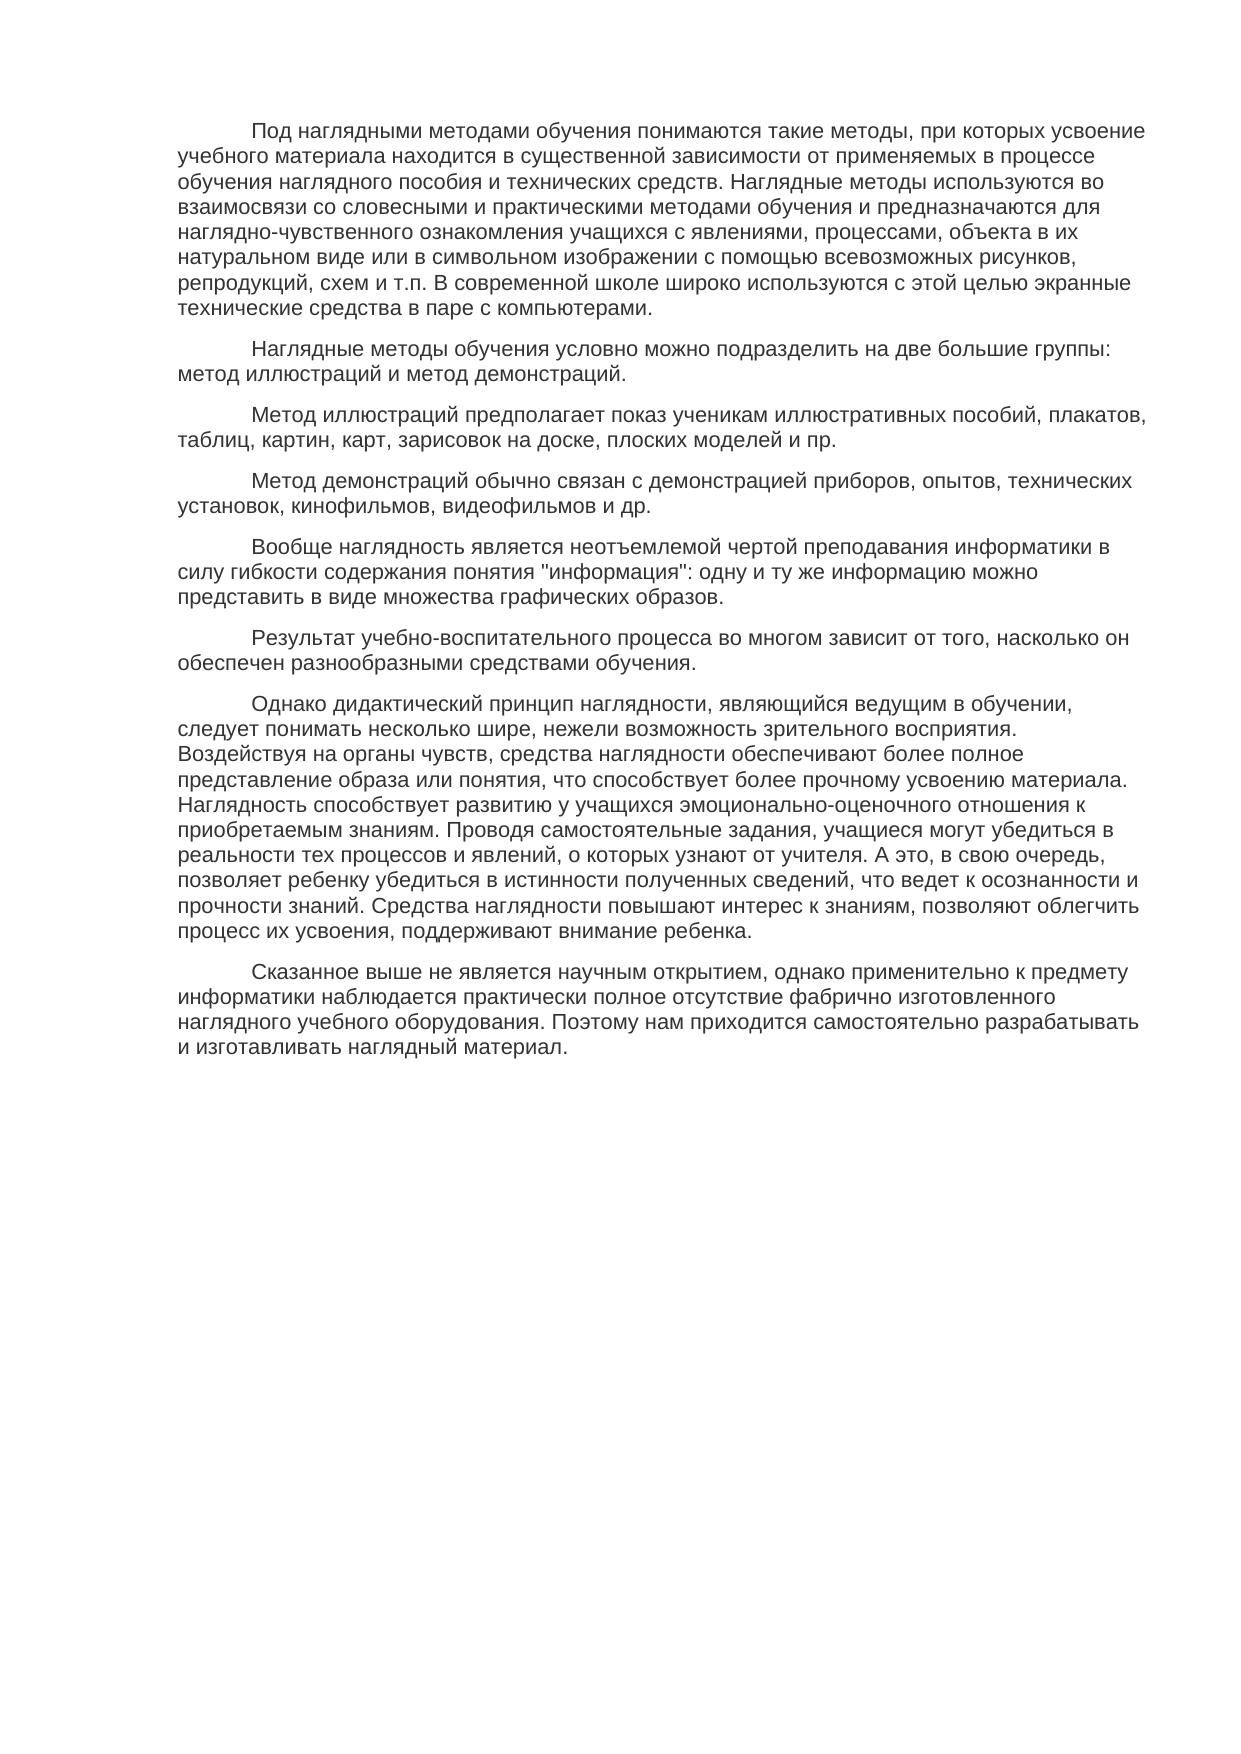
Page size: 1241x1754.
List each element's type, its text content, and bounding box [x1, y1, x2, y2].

text Вообще наглядность является неотъемлемой чертой преподавания информатики в силу гибкости содержания понятия "информация": одну и ту же информацию можно представить в виде множества графических образов. [177, 533, 1152, 609]
text Метод демонстраций обычно связан с демонстрацией приборов, опытов, технических установок, кинофильмов, видеофильмов и др. [177, 467, 1152, 518]
text Метод иллюстраций предполагает показ ученикам иллюстративных пособий, плакатов, таблиц, картин, карт, зарисовок на доске, плоских моделей и пр. [177, 401, 1152, 452]
text Однако дидактический принцип наглядности, являющийся ведущим в обучении, следует понимать несколько шире, нежели возможность зрительного восприятия. Воздействуя на органы чувств, средства наглядности обеспечивают более полное представление образа или понятия, что способствует более прочному усвоению материала. Наглядность способствует развитию у учащихся эмоционально-оценочного отношения к приобретаемым знаниям. Проводя самостоятельные задания, учащиеся могут убедиться в реальности тех процессов и явлений, о которых узнают от учителя. А это, в свою очередь, позволяет ребенку убедиться в истинности полученных сведений, что ведет к осознанности и прочности знаний. Средства наглядности повышают интерес к знаниям, позволяют облегчить процесс их усвоения, поддерживают внимание ребенка. [177, 691, 1152, 943]
text Под наглядными методами обучения понимаются такие методы, при которых усвоение учебного материала находится в существенной зависимости от применяемых в процессе обучения наглядного пособия и технических средств. Наглядные методы используются во взаимосвязи со словесными и практическими методами обучения и предназначаются для наглядно-чувственного ознакомления учащихся с явлениями, процессами, объекта в их натуральном виде или в символьном изображении с помощью всевозможных рисунков, репродукций, схем и т.п. В современной школе широко используются с этой целью экранные технические средства в паре с компьютерами. [177, 118, 1152, 320]
text Сказанное выше не является научным открытием, однако применительно к предмету информатики наблюдается практически полное отсутствие фабрично изготовленного наглядного учебного оборудования. Поэтому нам приходится самостоятельно разрабатывать и изготавливать наглядный материал. [177, 958, 1152, 1059]
text Наглядные методы обучения условно можно подразделить на две большие группы: метод иллюстраций и метод демонстраций. [177, 335, 1152, 386]
text Результат учебно-воспитательного процесса во многом зависит от того, насколько он обеспечен разнообразными средствами обучения. [177, 625, 1152, 675]
